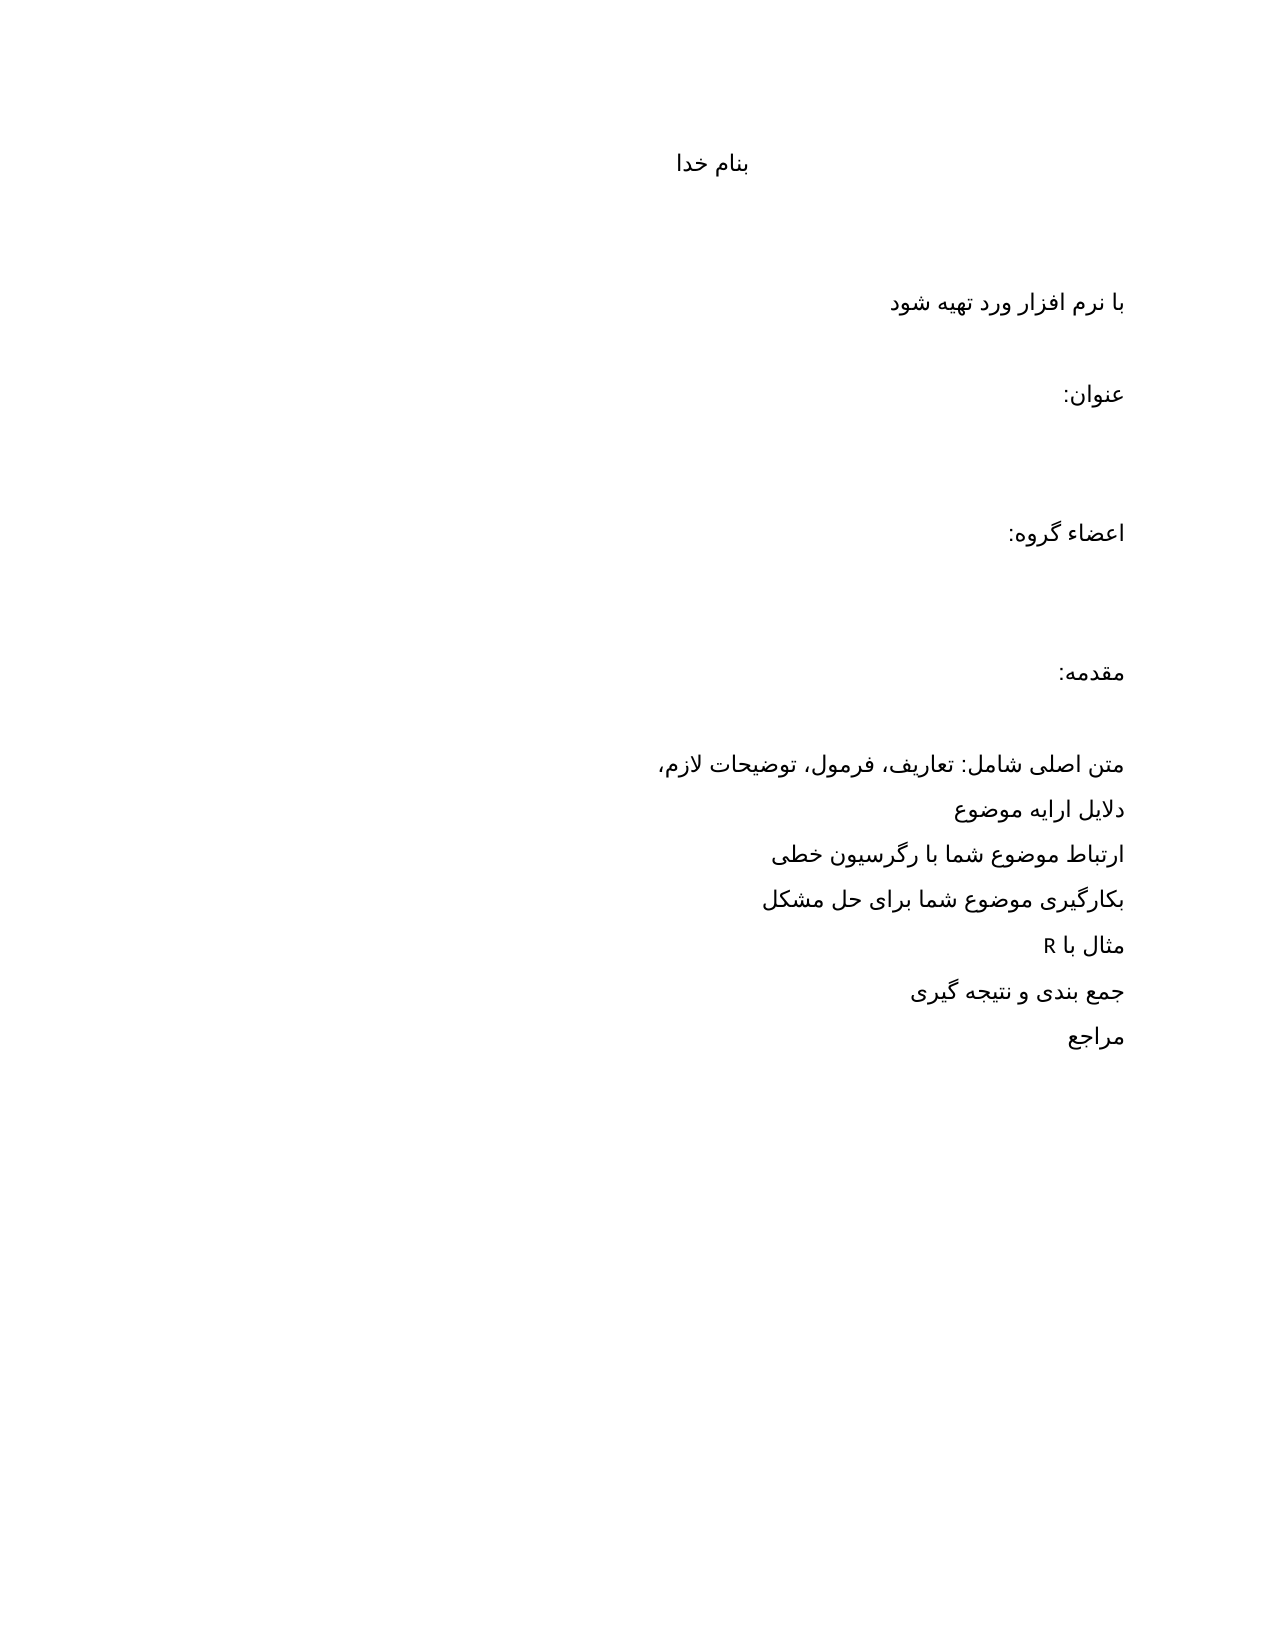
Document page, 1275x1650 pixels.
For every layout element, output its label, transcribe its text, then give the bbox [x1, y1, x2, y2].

text دلایل ارایه موضوع [300, 796, 1125, 822]
text متن اصلی شامل: تعاریف، فرمول، توضیحات لازم، [300, 751, 1125, 777]
text عنوان: [300, 381, 1125, 407]
text مراجع [300, 1023, 1125, 1049]
text اعضاء گروه: [300, 520, 1125, 546]
text مقدمه: [300, 658, 1125, 685]
text مثال با R [300, 931, 1125, 959]
text با نرم افزار ورد تهیه شود [300, 289, 1125, 315]
text بکارگیری موضوع شما برای حل مشکل [300, 886, 1125, 912]
text جمع بندی و نتیجه گیری [300, 978, 1125, 1004]
text ارتباط موضوع شما با رگرسیون خطی [300, 841, 1125, 867]
text بنام خدا [300, 150, 1125, 176]
